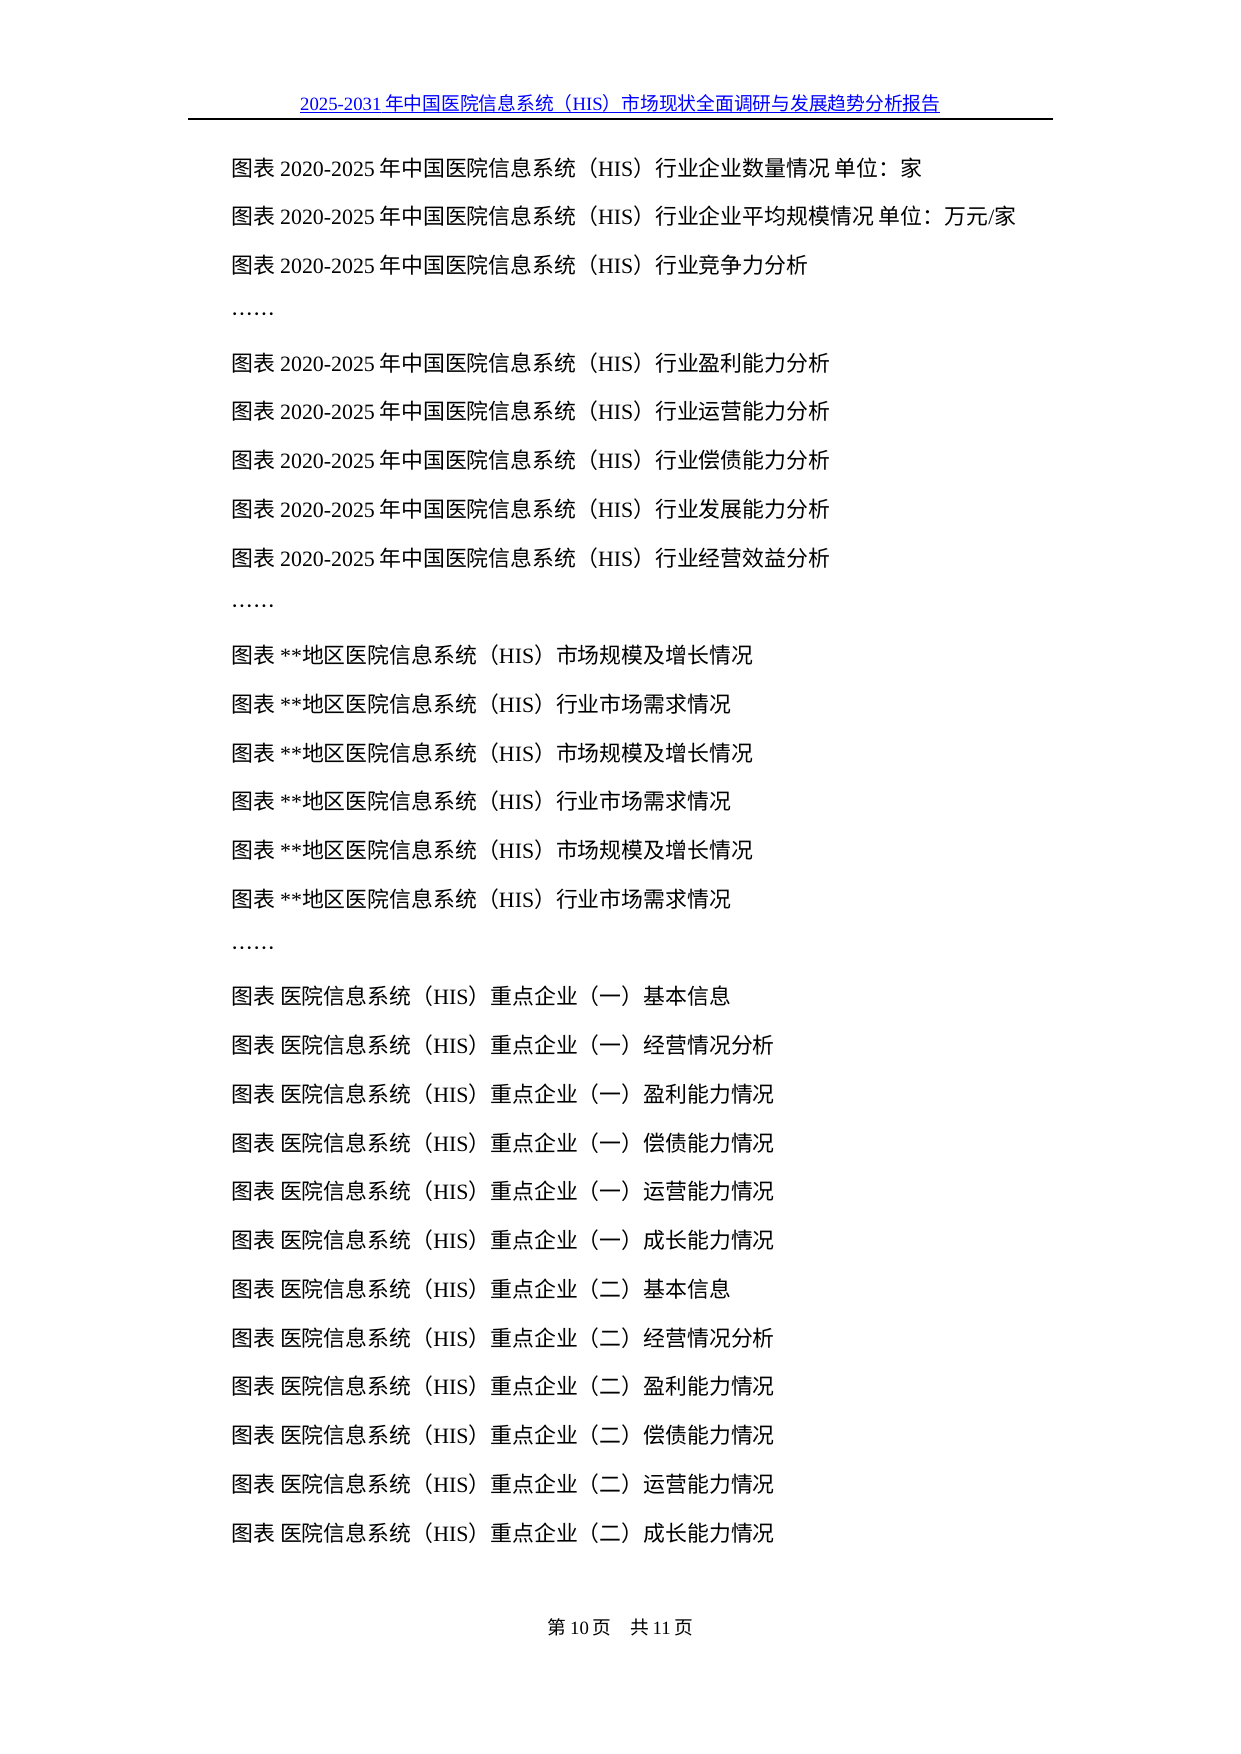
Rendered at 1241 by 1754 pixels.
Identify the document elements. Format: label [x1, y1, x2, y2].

text [187, 150, 1053, 1548]
